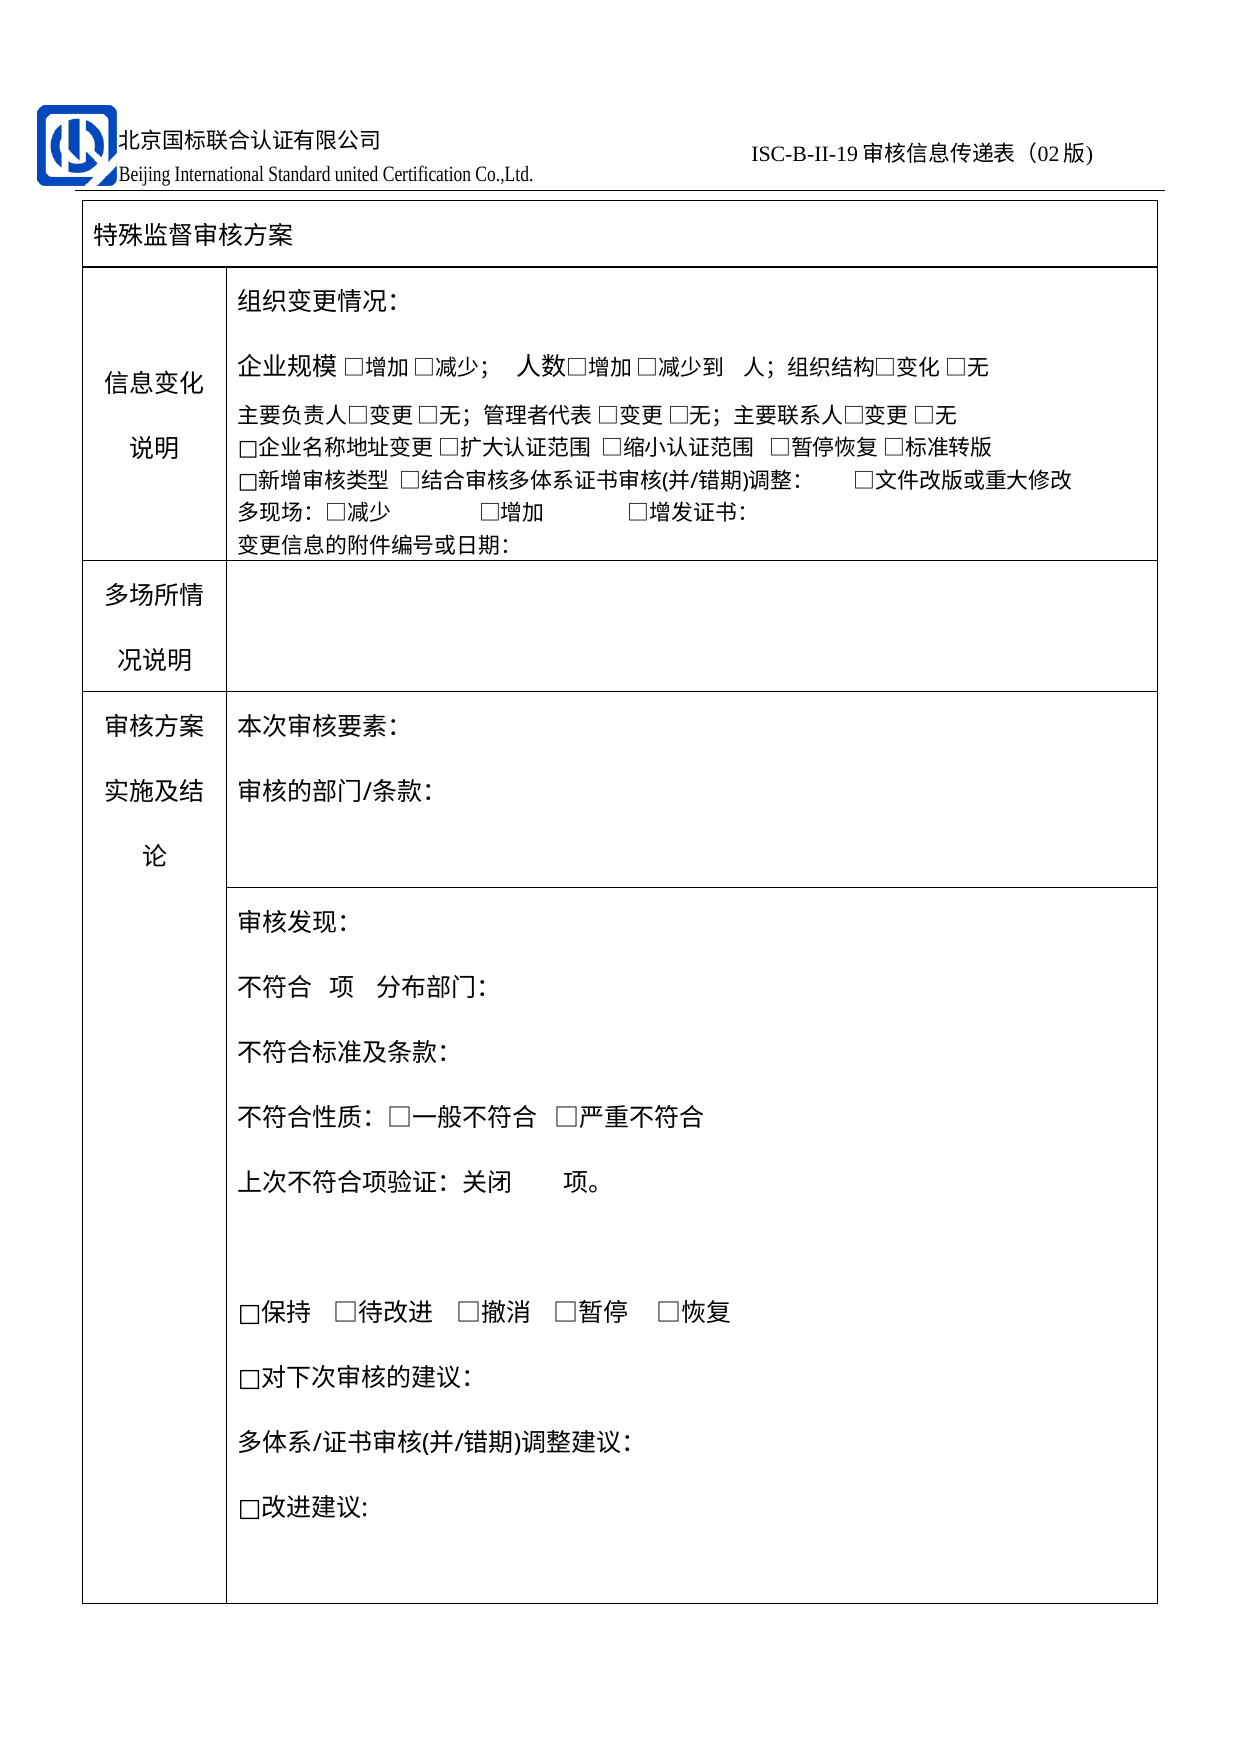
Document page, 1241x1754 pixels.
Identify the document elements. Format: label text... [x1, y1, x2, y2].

table_cell 审核方案实施及结论 [83, 692, 226, 1603]
table_cell 特殊监督审核方案 [83, 201, 1157, 266]
table_cell 审核发现： 不符合 项 分布部门： 不符合标准及条款： 不符合性质：□一般不符合 □严重不符合 上次不符合项验证：关闭 项。 □保持 □待改进 □撤消 □暂停 □恢复 □对下次审核的建议： 多体系/证书审核(并/错期)调整建议： □改进建议: 审核组长/日期： [227, 888, 1157, 1603]
table_cell 本次审核要素： 审核的部门/条款： [227, 692, 1157, 887]
picture [37, 105, 117, 186]
table_cell [227, 561, 1157, 691]
table_cell 信息变化说明 [83, 268, 226, 560]
table_cell 组织变更情况： 企业规模 □增加 □减少； 人数□增加 □减少到 人；组织结构□变化 □无 主要负责人□变更 □无；管理者代表 □变更 □无；主要联系人□变更 □无 □企业名称地址变更 □扩大认证范围 □缩小认证范围 □暂停恢复 □标准转版 □新增审核类型 □结合审核多体系证书审核(并/错期)调整： □文件改版或重大修改 多现场：□减少 □增加 □增发证书： 变更信息的附件编号或日期： [227, 268, 1157, 560]
table_cell 多场所情况说明 [83, 561, 226, 691]
